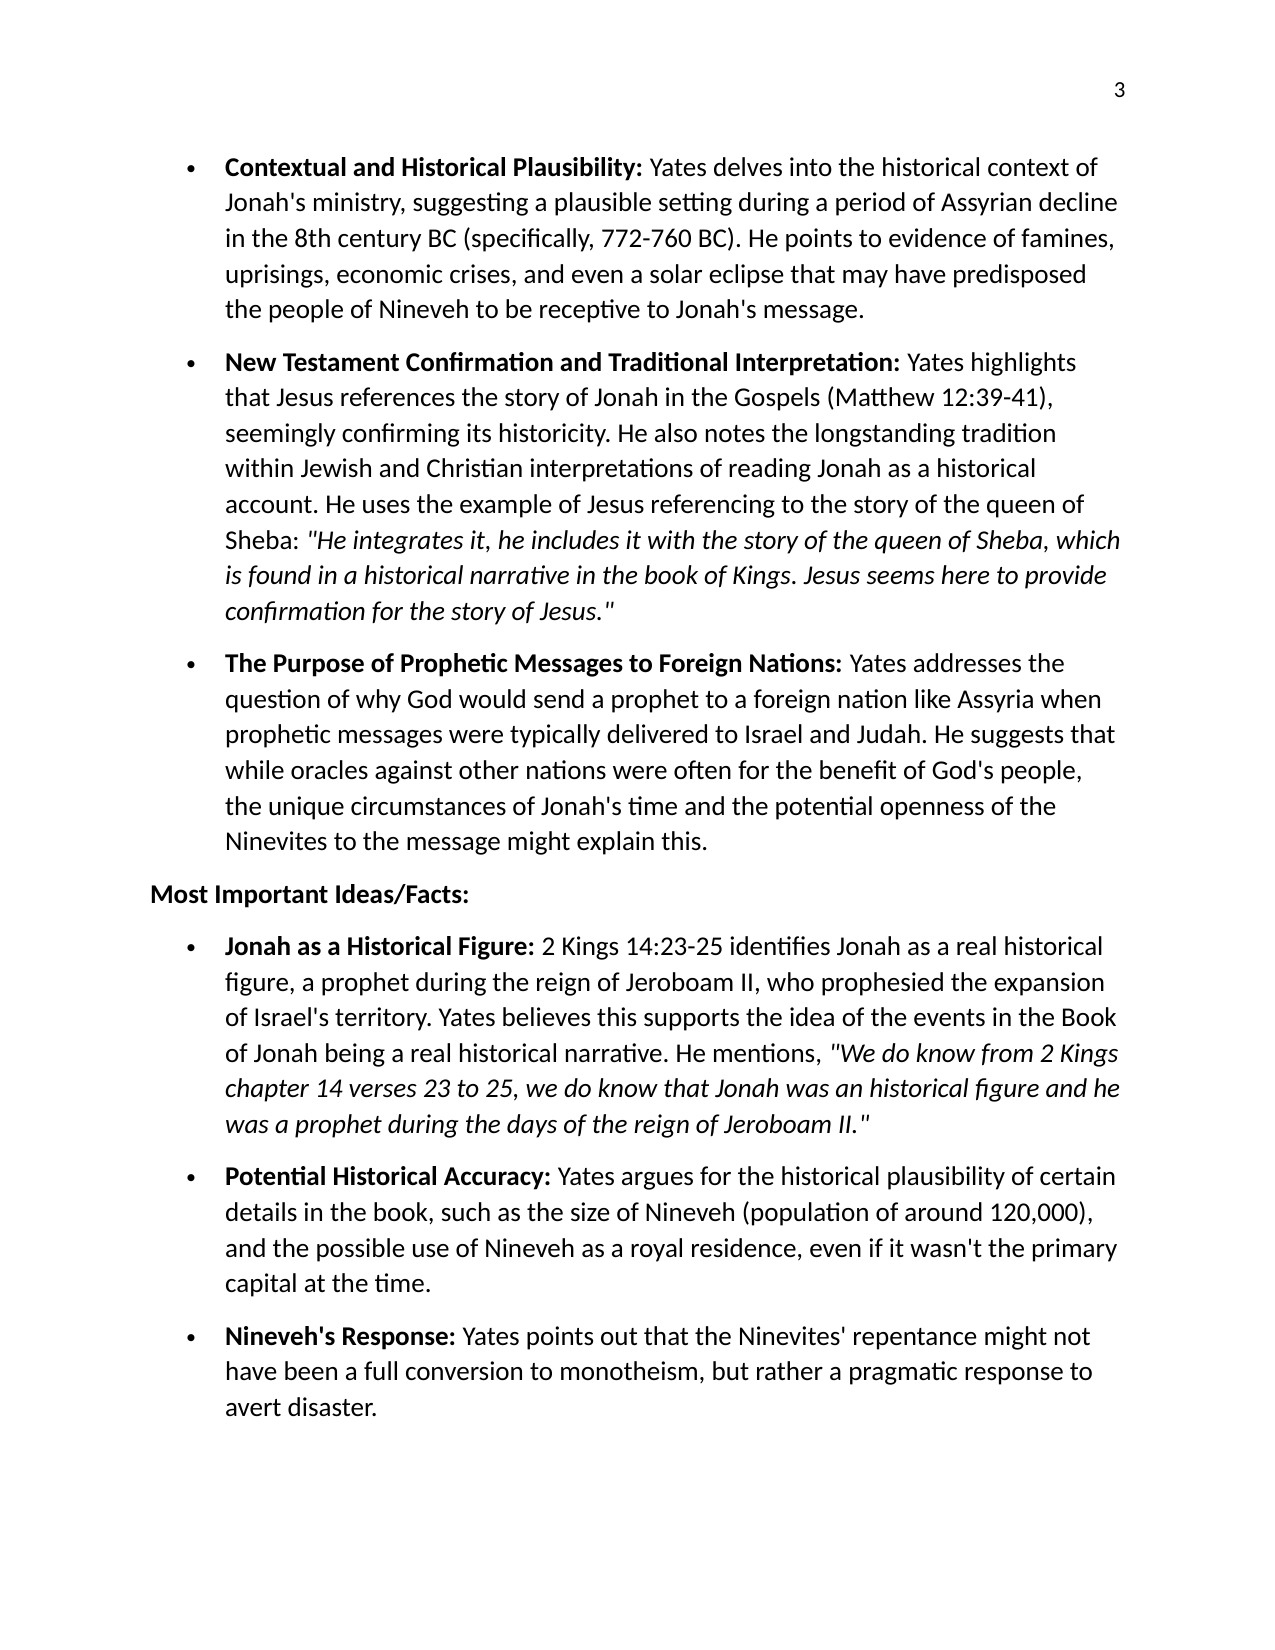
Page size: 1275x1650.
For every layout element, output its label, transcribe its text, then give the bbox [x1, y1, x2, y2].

list Contextual and Historical Plausibility: Yates delves into the historical context of Jonah's ministry, suggesting a plausible setting during a period of Assyrian decline in the 8th century BC (specifically, 772-760 BC). He points to evidence of famines, uprisings, economic crises, and even a solar eclipse that may have predisposed the people of Nineveh to be receptive to Jonah's message. [187, 150, 1125, 326]
list Potential Historical Accuracy: Yates argues for the historical plausibility of certain details in the book, such as the size of Nineveh (population of around 120,000), and the possible use of Nineveh as a royal residence, even if it wasn't the primary capital at the time. [187, 1159, 1125, 1299]
text Most Important Ideas/Facts: [150, 877, 1125, 910]
list Jonah as a Historical Figure: 2 Kings 14:23-25 identifies Jonah as a real historical figure, a prophet during the reign of Jeroboam II, who prophesied the expansion of Israel's territory. Yates believes this supports the idea of the events in the Book of Jonah being a real historical narrative. He mentions, "We do know from 2 Kings chapter 14 verses 23 to 25, we do know that Jonah was an historical figure and he was a prophet during the days of the reign of Jeroboam II." [187, 929, 1125, 1140]
list New Testament Confirmation and Traditional Interpretation: Yates highlights that Jesus references the story of Jonah in the Gospels (Matthew 12:39-41), seemingly confirming its historicity. He also notes the longstanding tradition within Jewish and Christian interpretations of reading Jonah as a historical account. He uses the example of Jesus referencing to the story of the queen of Sheba: "He integrates it, he includes it with the story of the queen of Sheba, which is found in a historical narrative in the book of Kings. Jesus seems here to provide confirmation for the story of Jesus." [187, 345, 1125, 627]
list The Purpose of Prophetic Messages to Foreign Nations: Yates addresses the question of why God would send a prophet to a foreign nation like Assyria when prophetic messages were typically delivered to Israel and Judah. He suggests that while oracles against other nations were often for the benefit of God's people, the unique circumstances of Jonah's time and the potential openness of the Ninevites to the message might explain this. [187, 646, 1125, 858]
list Nineveh's Response: Yates points out that the Ninevites' repentance might not have been a full conversion to monotheism, but rather a pragmatic response to avert disaster. [187, 1319, 1125, 1423]
